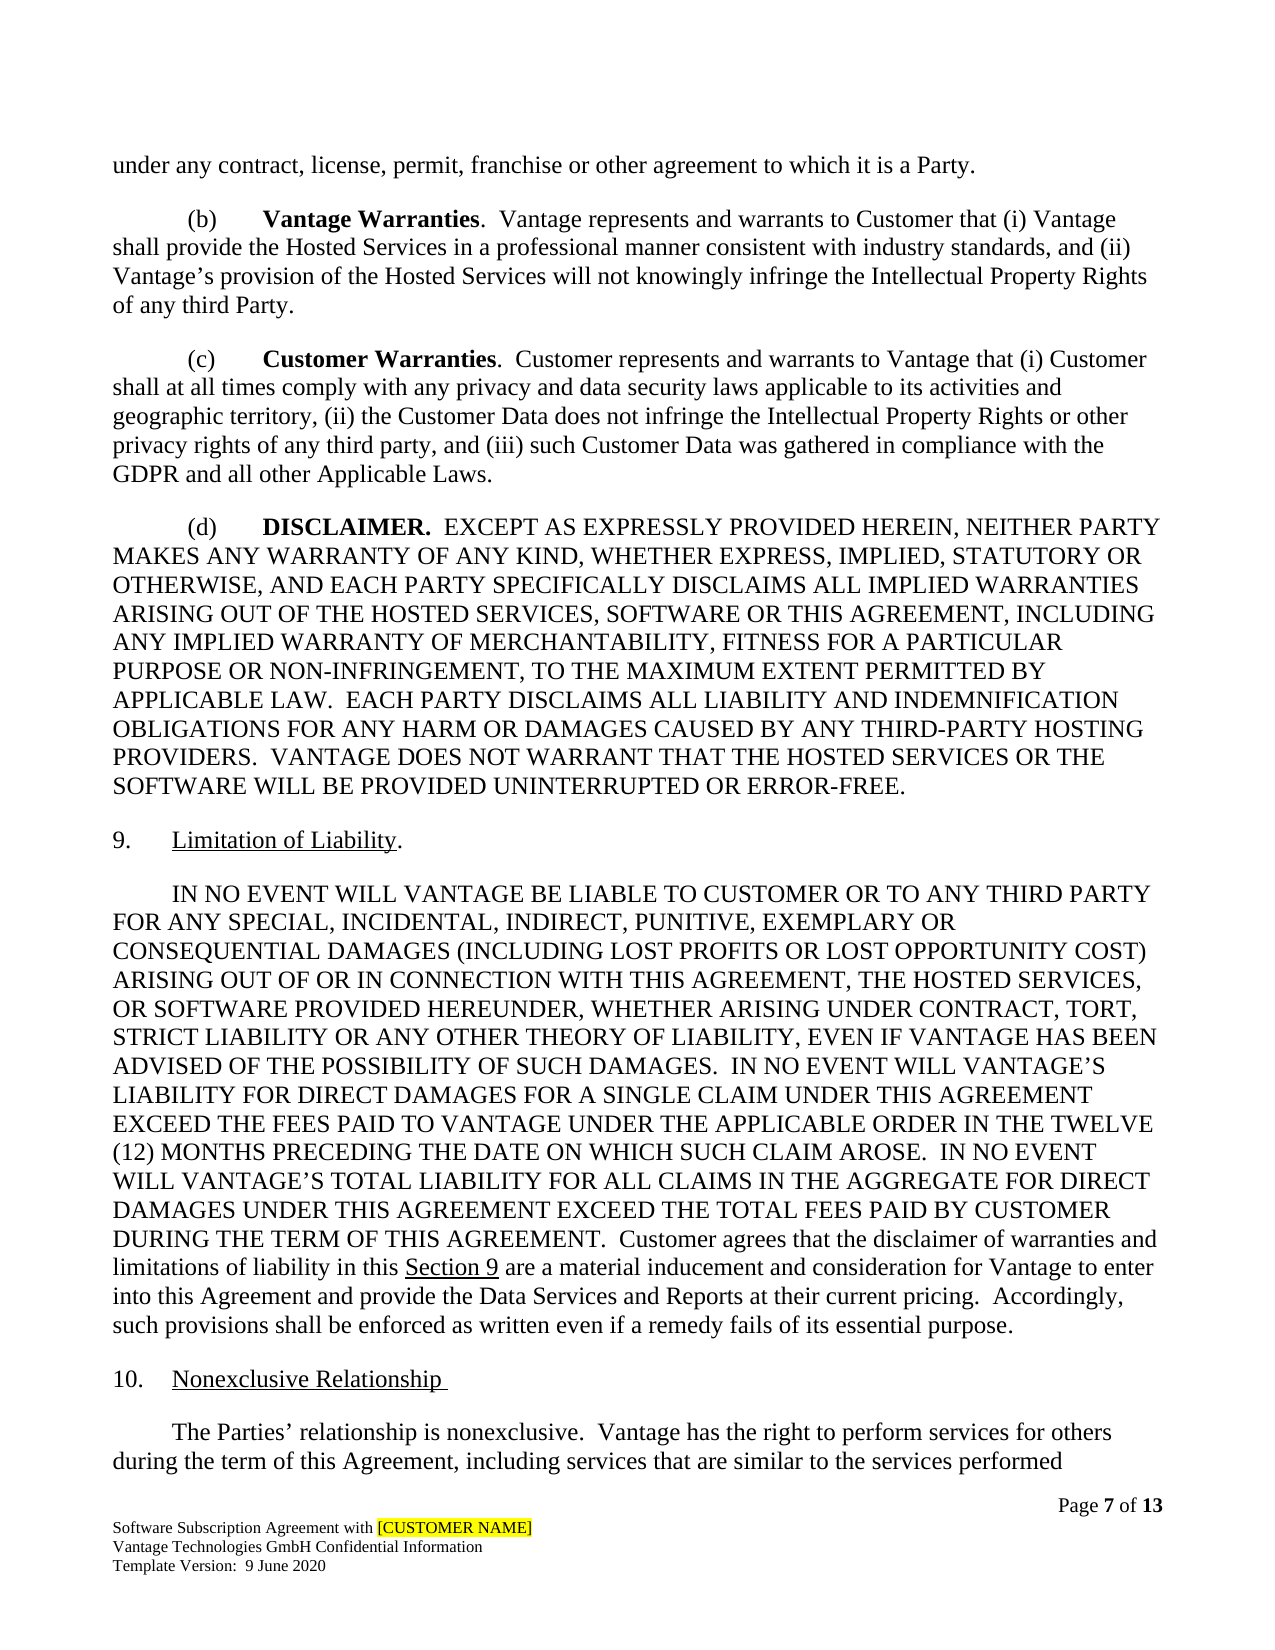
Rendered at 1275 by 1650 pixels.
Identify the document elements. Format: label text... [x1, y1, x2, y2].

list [112, 150, 1162, 179]
list Customer Warranties. Customer represents and warrants to Vantage that (i) Customer shall at all times comply with any privacy and data security laws applicable to its activities and geographic territory, (ii) the Customer Data does not infringe the Intellectual Property Rights or other privacy rights of any third party, and (iii) such Customer Data was gathered in compliance with the GDPR and all other Applicable Laws. [112, 344, 1162, 487]
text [112, 1417, 1162, 1475]
list Vantage Warranties. Vantage represents and warrants to Customer that (i) Vantage shall provide the Hosted Services in a professional manner consistent with industry standards, and (ii) Vantage’s provision of the Hosted Services will not knowingly infringe the Intellectual Property Rights of any third Party. [112, 204, 1162, 319]
text IN NO EVENT WILL VANTAGE BE LIABLE TO CUSTOMER OR TO ANY THIRD PARTY FOR ANY SPECIAL, INCIDENTAL, INDIRECT, PUNITIVE, EXEMPLARY OR CONSEQUENTIAL DAMAGES (INCLUDING LOST PROFITS OR LOST OPPORTUNITY COST) ARISING OUT OF OR IN CONNECTION WITH THIS AGREEMENT, THE HOSTED SERVICES, OR SOFTWARE PROVIDED HEREUNDER, WHETHER ARISING UNDER CONTRACT, TORT, STRICT LIABILITY OR ANY OTHER THEORY OF LIABILITY, EVEN IF VANTAGE HAS BEEN ADVISED OF THE POSSIBILITY OF SUCH DAMAGES. IN NO EVENT WILL VANTAGE’S LIABILITY FOR DIRECT DAMAGES FOR A SINGLE CLAIM UNDER THIS AGREEMENT EXCEED THE FEES PAID TO VANTAGE UNDER THE APPLICABLE ORDER IN THE TWELVE (12) MONTHS PRECEDING THE DATE ON WHICH SUCH CLAIM AROSE. IN NO EVENT WILL VANTAGE’S TOTAL LIABILITY FOR ALL CLAIMS IN THE AGGREGATE FOR DIRECT DAMAGES UNDER THIS AGREEMENT EXCEED THE TOTAL FEES PAID BY CUSTOMER DURING THE TERM OF THIS AGREEMENT. Customer agrees that the disclaimer of warranties and limitations of liability in this Section 9 are a material inducement and consideration for Vantage to enter into this Agreement and provide the Data Services and Reports at their current pricing. Accordingly, such provisions shall be enforced as written even if a remedy fails of its essential purpose. [112, 879, 1162, 1339]
list Limitation of Liability. [112, 825, 1162, 854]
list Nonexclusive Relationship [112, 1364, 1162, 1392]
list DISCLAIMER. EXCEPT AS EXPRESSLY PROVIDED HEREIN, NEITHER PARTY MAKES ANY WARRANTY OF ANY KIND, WHETHER EXPRESS, IMPLIED, STATUTORY OR OTHERWISE, AND EACH PARTY SPECIFICALLY DISCLAIMS ALL IMPLIED WARRANTIES ARISING OUT OF THE HOSTED SERVICES, SOFTWARE OR THIS AGREEMENT, INCLUDING ANY IMPLIED WARRANTY OF MERCHANTABILITY, FITNESS FOR A PARTICULAR PURPOSE OR NON-INFRINGEMENT, TO THE MAXIMUM EXTENT PERMITTED BY APPLICABLE LAW. EACH PARTY DISCLAIMS ALL LIABILITY AND INDEMNIFICATION OBLIGATIONS FOR ANY HARM OR DAMAGES CAUSED BY ANY THIRD-PARTY HOSTING PROVIDERS. VANTAGE DOES NOT WARRANT THAT THE HOSTED SERVICES OR THE SOFTWARE WILL BE PROVIDED UNINTERRUPTED OR ERROR-FREE. [112, 512, 1162, 800]
